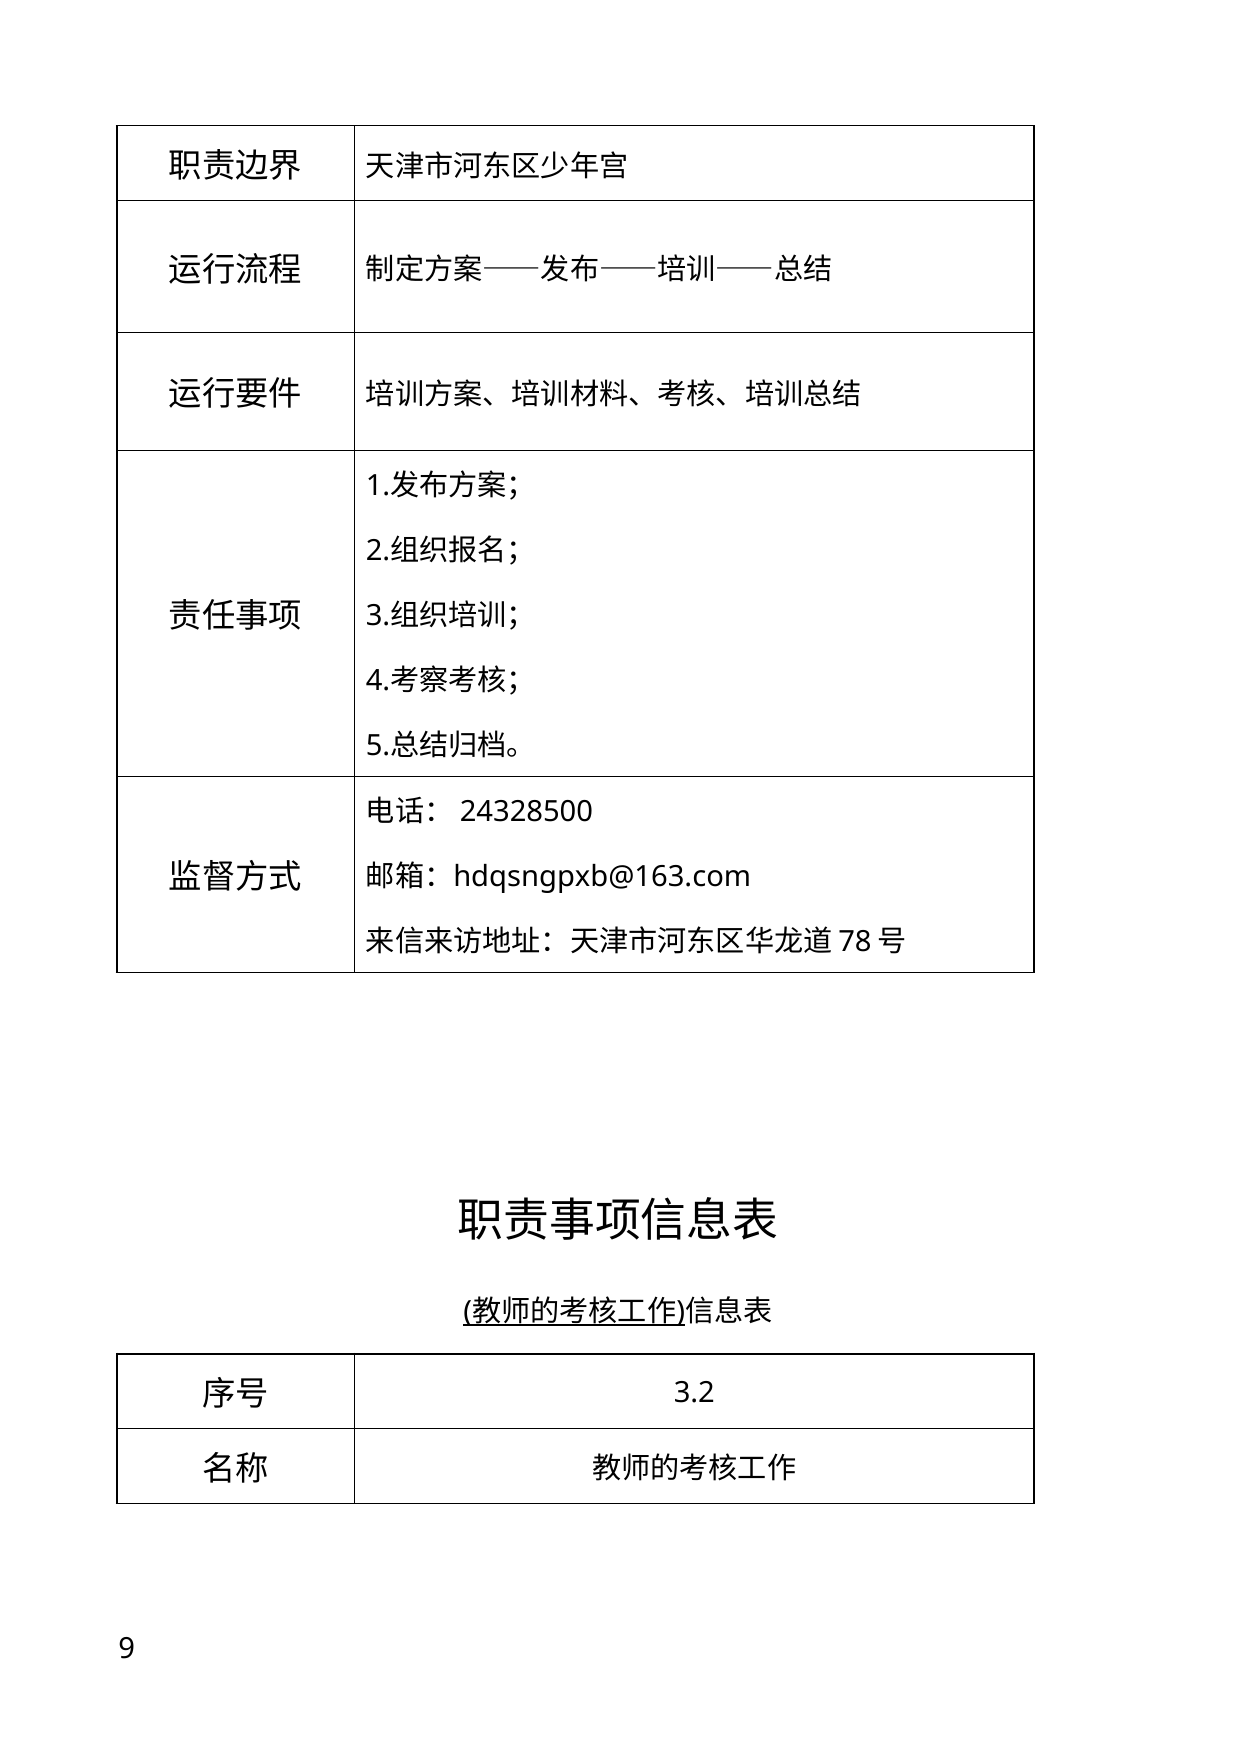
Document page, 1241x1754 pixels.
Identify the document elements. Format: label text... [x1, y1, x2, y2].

table_cell 监督方式 [118, 777, 354, 972]
table_cell 培训方案、培训材料、考核、培训总结 [355, 333, 1033, 449]
table_cell 电话： 24328500 邮箱：hdqsngpxb@163.com 来信来访地址：天津市河东区华龙道78号 [355, 777, 1033, 972]
table_cell 3.2 [355, 1355, 1033, 1428]
table_cell 名称 [118, 1429, 354, 1503]
table_cell 责任事项 [118, 451, 354, 776]
table_header 职责事项信息表 [117, 1103, 1119, 1265]
table_cell 序号 [118, 1355, 354, 1428]
table_cell 1.发布方案； 2.组织报名； 3.组织培训； 4.考察考核； 5.总结归档。 [355, 451, 1033, 776]
table_cell 天津市河东区少年宫 [355, 126, 1033, 200]
table_cell 制定方案——发布——培训——总结 [355, 201, 1033, 332]
table_cell 运行流程 [118, 201, 354, 332]
table_cell 教师的考核工作 [355, 1429, 1033, 1503]
table_cell 职责边界 [118, 126, 354, 200]
table_cell (教师的考核工作)信息表 [117, 1265, 1119, 1353]
table_cell 运行要件 [118, 333, 354, 449]
